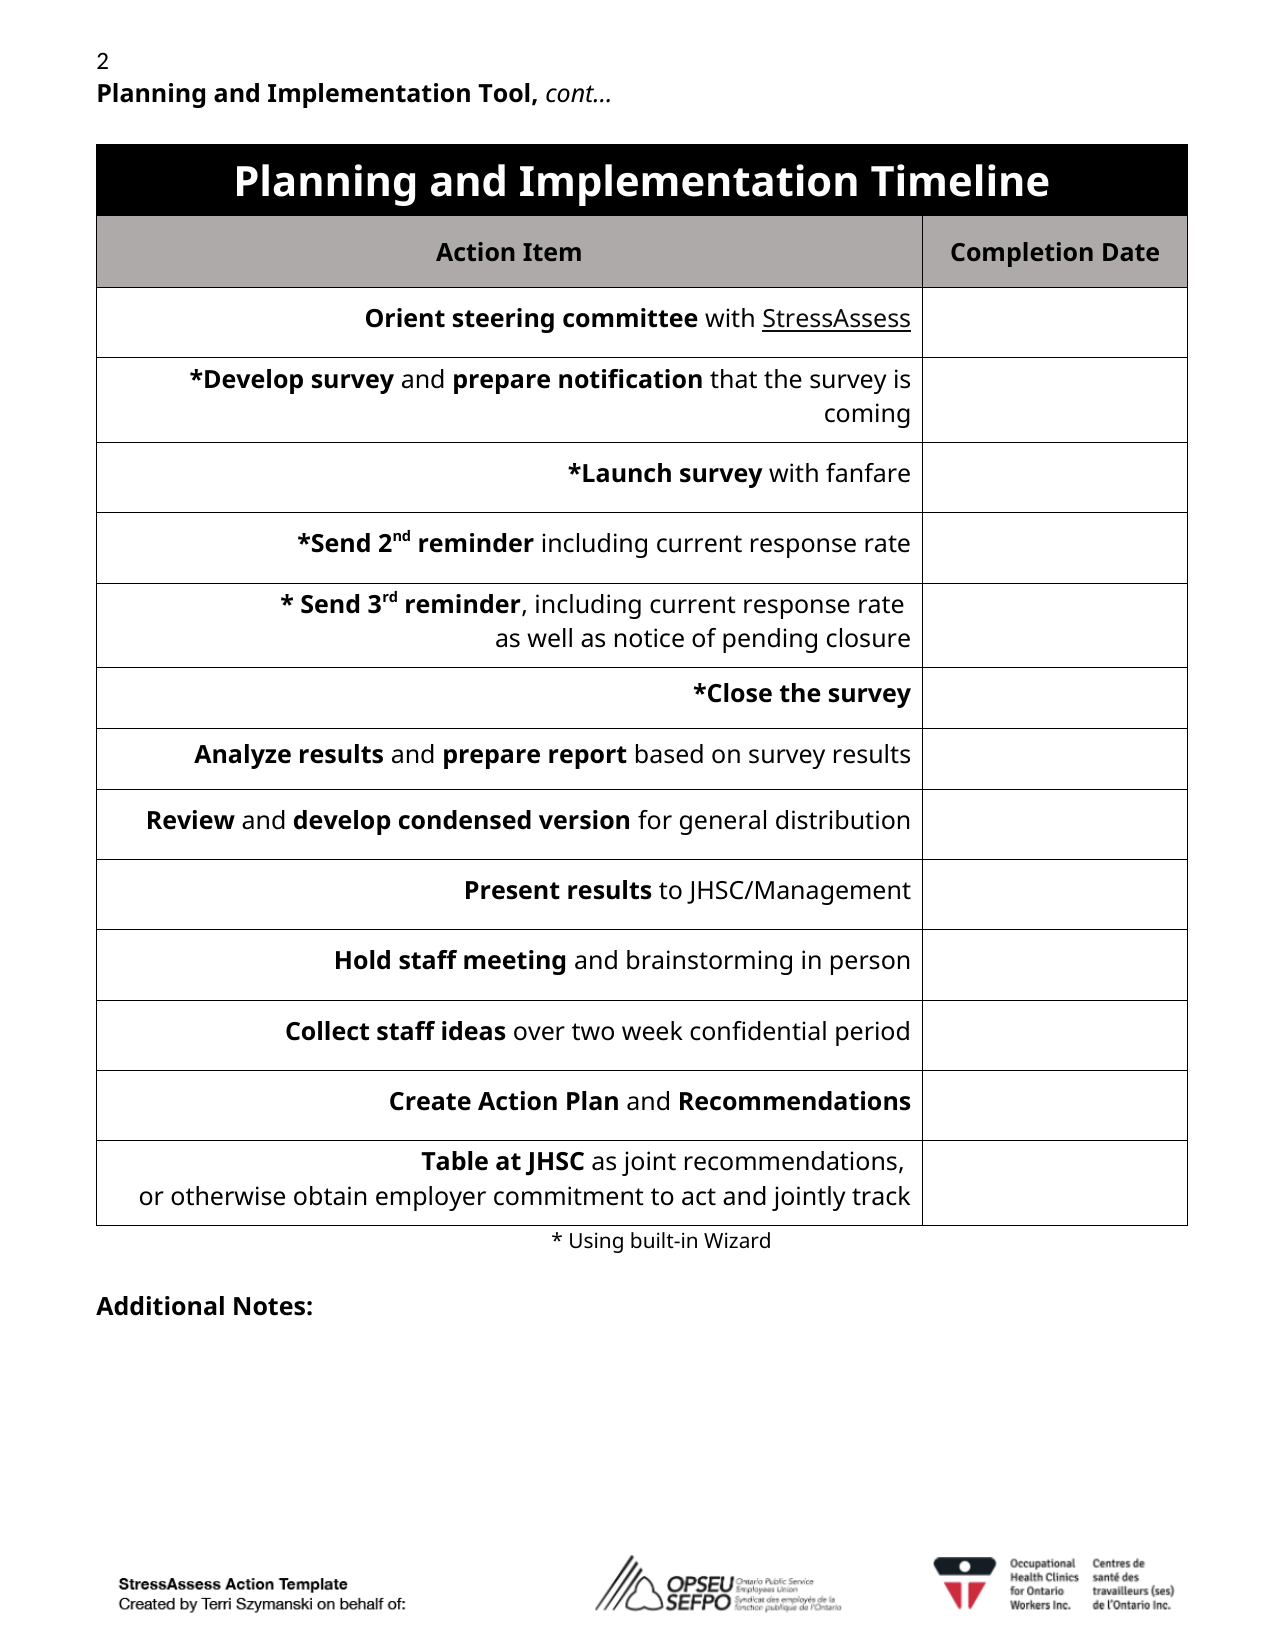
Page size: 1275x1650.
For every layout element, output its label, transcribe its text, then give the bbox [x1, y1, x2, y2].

table_cell [923, 1071, 1187, 1140]
table_cell Present results to JHSC/Management [97, 860, 922, 929]
table_cell * Send 3rd reminder, including current response rate as well as notice of pending closure [97, 584, 922, 667]
table_cell Table at JHSC as joint recommendations, or otherwise obtain employer commitment to act and jointly track [97, 1141, 922, 1225]
table_cell Create Action Plan and Recommendations [97, 1071, 922, 1140]
table_cell Orient steering committee with StressAssess [97, 288, 922, 357]
table_cell Review and develop condensed version for general distribution [97, 790, 922, 859]
table_cell [923, 790, 1187, 859]
table_cell Completion Date [923, 216, 1187, 287]
table_cell [923, 443, 1187, 512]
table_cell Action Item [97, 216, 922, 287]
table_cell *Launch survey with fanfare [97, 443, 922, 512]
text * Using built-in Wizard [96, 1226, 1227, 1254]
table_cell Collect staff ideas over two week confidential period [97, 1001, 922, 1070]
table_cell [923, 288, 1187, 357]
table_cell [923, 513, 1187, 582]
table_cell *Develop survey and prepare notification that the survey is coming [97, 358, 922, 442]
table_cell [923, 584, 1187, 667]
table_cell [923, 930, 1187, 999]
table_cell [923, 1001, 1187, 1070]
text Additional Notes: [96, 1288, 1227, 1322]
table_cell Hold staff meeting and brainstorming in person [97, 930, 922, 999]
table_cell [923, 358, 1187, 442]
table_cell *Send 2nd reminder including current response rate [97, 513, 922, 582]
table_header Planning and Implementation Timeline [97, 145, 1187, 215]
table_cell [923, 860, 1187, 929]
table_cell [923, 1141, 1187, 1225]
table_cell [923, 729, 1187, 788]
picture [96, 1553, 1189, 1623]
table_cell Analyze results and prepare report based on survey results [97, 729, 922, 788]
table_cell *Close the survey [97, 668, 922, 728]
table_cell [923, 668, 1187, 728]
